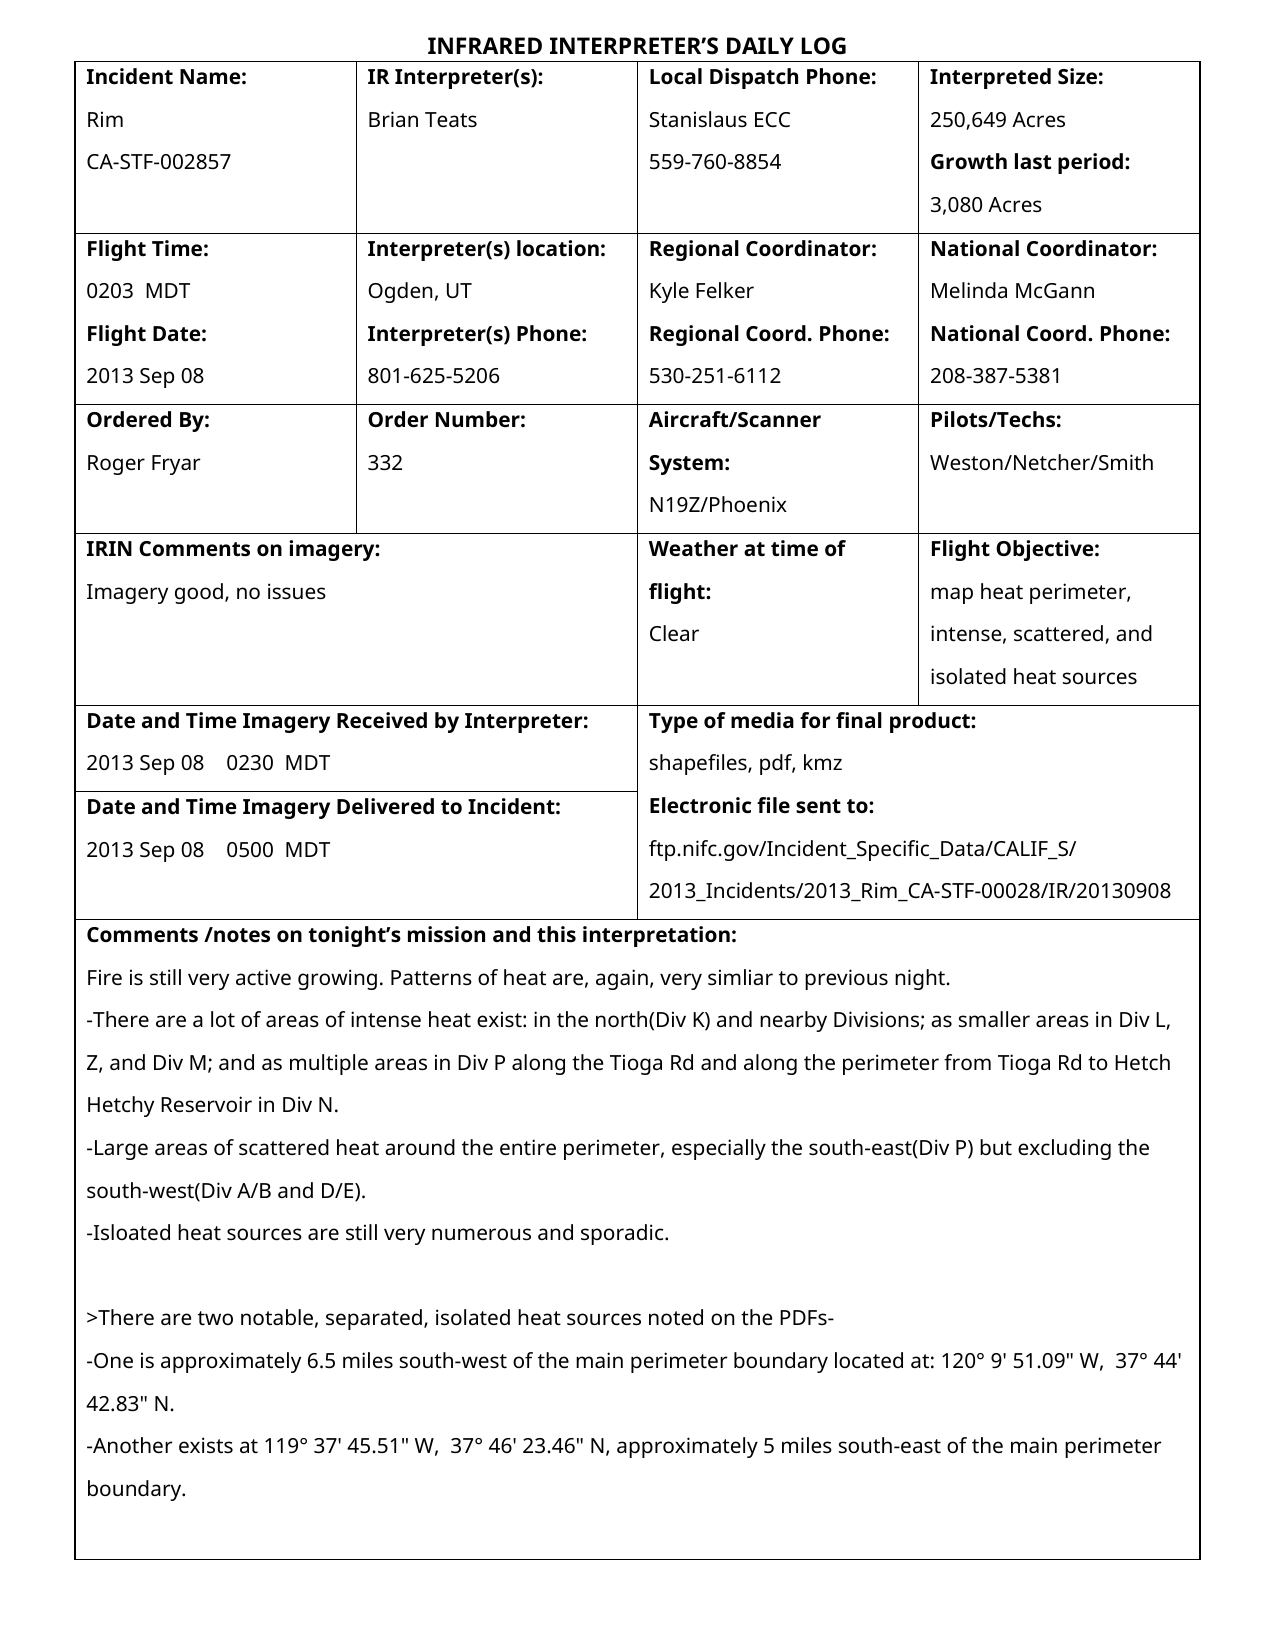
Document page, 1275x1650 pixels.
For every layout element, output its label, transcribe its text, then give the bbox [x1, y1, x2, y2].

table_cell IRIN Comments on imagery: Imagery good, no issues [76, 534, 637, 705]
table_cell Ordered By: Roger Fryar [76, 405, 356, 533]
table_cell Pilots/Techs: Weston/Netcher/Smith [919, 405, 1199, 533]
table_cell Interpreter(s) location: Ogden, UT Interpreter(s) Phone: 801-625-5206 [357, 234, 637, 404]
table_cell Date and Time Imagery Delivered to Incident: 2013 Sep 08 0500 MDT [76, 792, 637, 919]
table_header Incident Name: Rim CA-STF-002857 [76, 62, 356, 233]
table_cell Regional Coordinator: Kyle Felker Regional Coord. Phone: 530-251-6112 [638, 234, 918, 404]
table_cell Comments /notes on tonight’s mission and this interpretation: Fire is still very active growing. Patterns of heat are, again, very simliar to previous night. -There are a lot of areas of intense heat exist: in the north(Div K) and nearby Divisions; as smaller areas in Div L, Z, and Div M; and as multiple areas in Div P along the Tioga Rd and along the perimeter from Tioga Rd to Hetch Hetchy Reservoir in Div N. -Large areas of scattered heat around the entire perimeter, especially the south-east(Div P) but excluding the south-west(Div A/B and D/E). -Isloated heat sources are still very numerous and sporadic. >There are two notable, separated, isolated heat sources noted on the PDFs- -One is approximately 6.5 miles south-west of the main perimeter boundary located at: 120° 9' 51.09" W, 37° 44' 42.83" N. -Another exists at 119° 37' 45.51" W, 37° 46' 23.46" N, approximately 5 miles south-east of the main perimeter boundary. [76, 920, 1199, 1559]
table_cell Flight Time: 0203 MDT Flight Date: 2013 Sep 08 [76, 234, 356, 404]
table_cell Date and Time Imagery Received by Interpreter: 2013 Sep 08 0230 MDT [76, 706, 637, 791]
table_cell Aircraft/Scanner System: N19Z/Phoenix [638, 405, 918, 533]
table_header Interpreted Size: 250,649 Acres Growth last period: 3,080 Acres [919, 62, 1199, 233]
table_header IR Interpreter(s): Brian Teats [357, 62, 637, 233]
table_cell Type of media for final product: shapefiles, pdf, kmz Electronic file sent to: ftp.nifc.gov/Incident_Specific_Data/CALIF_S/2013_Incidents/2013_Rim_CA-STF-00028/IR/20130908 [638, 706, 1199, 919]
table_cell National Coordinator: Melinda McGann National Coord. Phone: 208-387-5381 [919, 234, 1199, 404]
table_header Local Dispatch Phone: Stanislaus ECC 559-760-8854 [638, 62, 918, 233]
table_cell Weather at time of flight: Clear [638, 534, 918, 705]
table_cell Order Number: 332 [357, 405, 637, 533]
table_cell Flight Objective: map heat perimeter, intense, scattered, and isolated heat sources [919, 534, 1199, 705]
